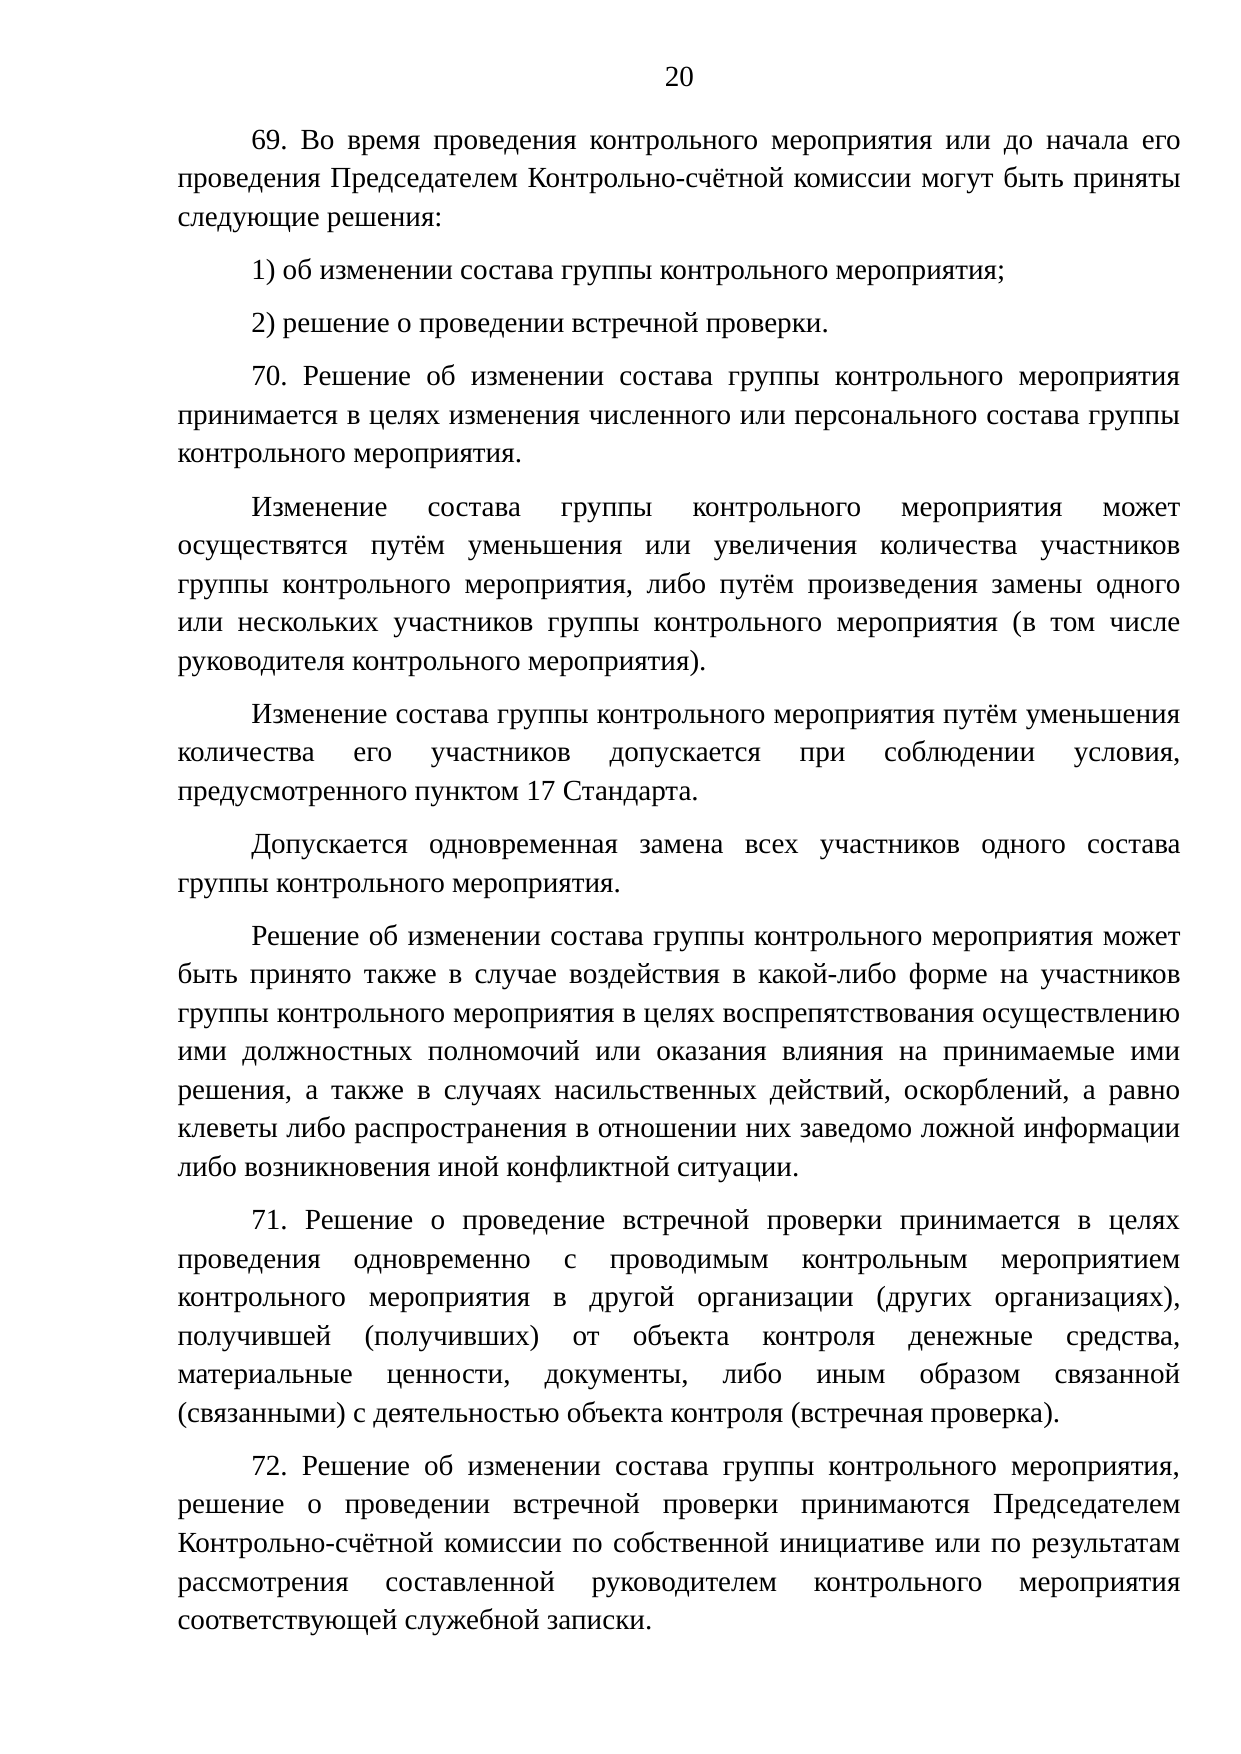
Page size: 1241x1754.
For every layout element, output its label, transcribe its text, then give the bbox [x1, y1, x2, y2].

text 71. Решение о проведение встречной проверки принимается в целях проведения одновременно с проводимым контрольным мероприятием контрольного мероприятия в другой организации (других организациях), получившей (получивших) от объекта контроля денежные средства, материальные ценности, документы, либо иным образом связанной (связанными) с деятельностью объекта контроля (встречная проверка). [177, 1202, 1181, 1428]
text 70. Решение об изменении состава группы контрольного мероприятия принимается в целях изменения численного или персонального состава группы контрольного мероприятия. [177, 358, 1181, 469]
text Изменение состава группы контрольного мероприятия путём уменьшения количества его участников допускается при соблюдении условия, предусмотренного пунктом 17 Стандарта. [177, 696, 1181, 807]
text Решение об изменении состава группы контрольного мероприятия может быть принято также в случае воздействия в какой-либо форме на участников группы контрольного мероприятия в целях воспрепятствования осуществлению ими должностных полномочий или оказания влияния на принимаемые ими решения, а также в случаях насильственных действий, оскорблений, а равно клеветы либо распространения в отношении них заведомо ложной информации либо возникновения иной конфликтной ситуации. [177, 918, 1181, 1183]
text 69. Во время проведения контрольного мероприятия или до начала его проведения Председателем Контрольно-счётной комиссии могут быть приняты следующие решения: [177, 122, 1181, 233]
text Изменение состава группы контрольного мероприятия может осуществятся путём уменьшения или увеличения количества участников группы контрольного мероприятия, либо путём произведения замены одного или нескольких участников группы контрольного мероприятия (в том числе руководителя контрольного мероприятия). [177, 489, 1181, 676]
text 72. Решение об изменении состава группы контрольного мероприятия, решение о проведении встречной проверки принимаются Председателем Контрольно-счётной комиссии по собственной инициативе или по результатам рассмотрения составленной руководителем контрольного мероприятия соответствующей служебной записки. [177, 1448, 1181, 1636]
text Допускается одновременная замена всех участников одного состава группы контрольного мероприятия. [177, 826, 1181, 898]
text 1) об изменении состава группы контрольного мероприятия; [177, 252, 1181, 286]
text 2) решение о проведении встречной проверки. [177, 305, 1181, 339]
